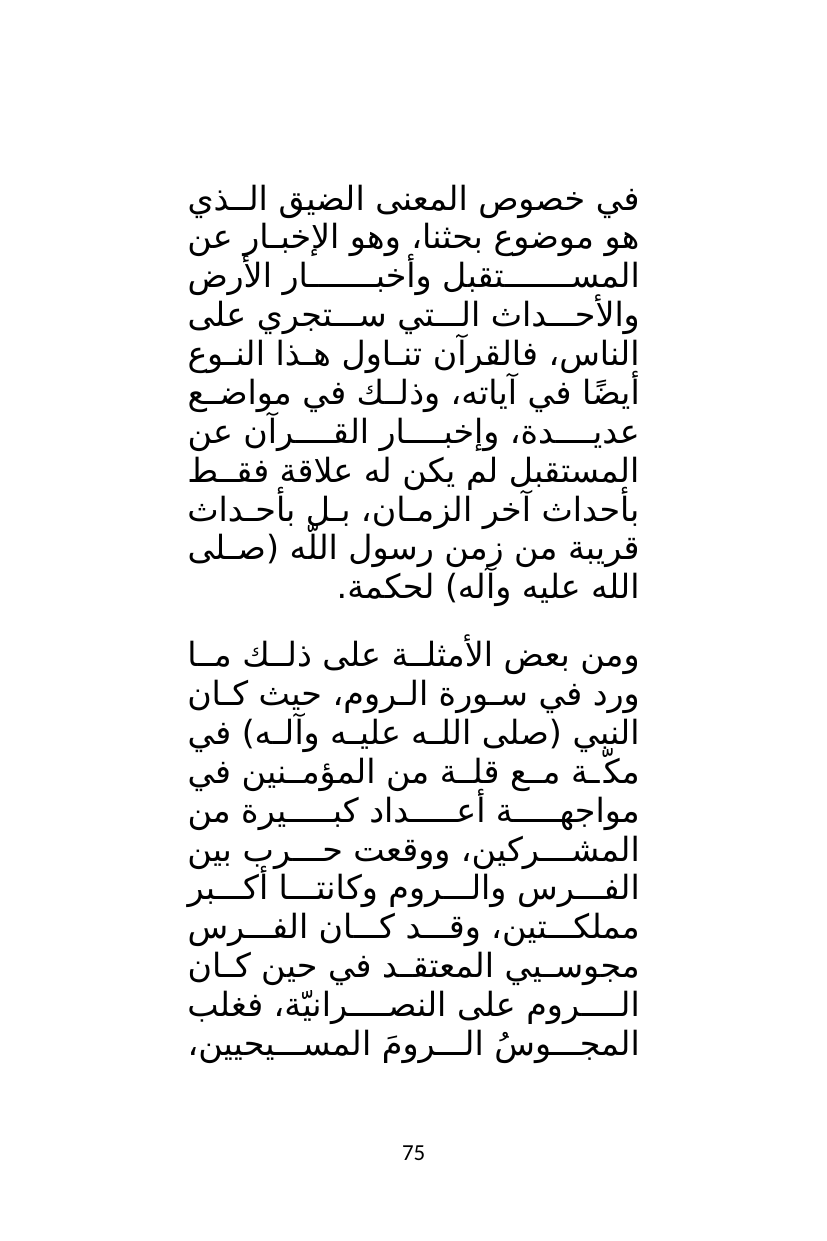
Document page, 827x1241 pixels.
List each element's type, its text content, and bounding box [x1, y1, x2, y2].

text في خصوص المعنى الضيق الذي هو موضوع بحثنا، وهو الإخبار عن المستقبل وأخبار الأرض والأحداث التي ستجري على الناس، فالقرآن تناول هذا النوع أيضًا في آياته، وذلك في مواضع عديدة، وإخبار القرآن عن المستقبل لم يكن له علاقة فقط بأحداث آخر الزمان، بل بأحداث قريبة من زمن رسول اللّه (صلى الله عليه وآله) لحكمة. [187, 179, 639, 607]
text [187, 636, 639, 1063]
